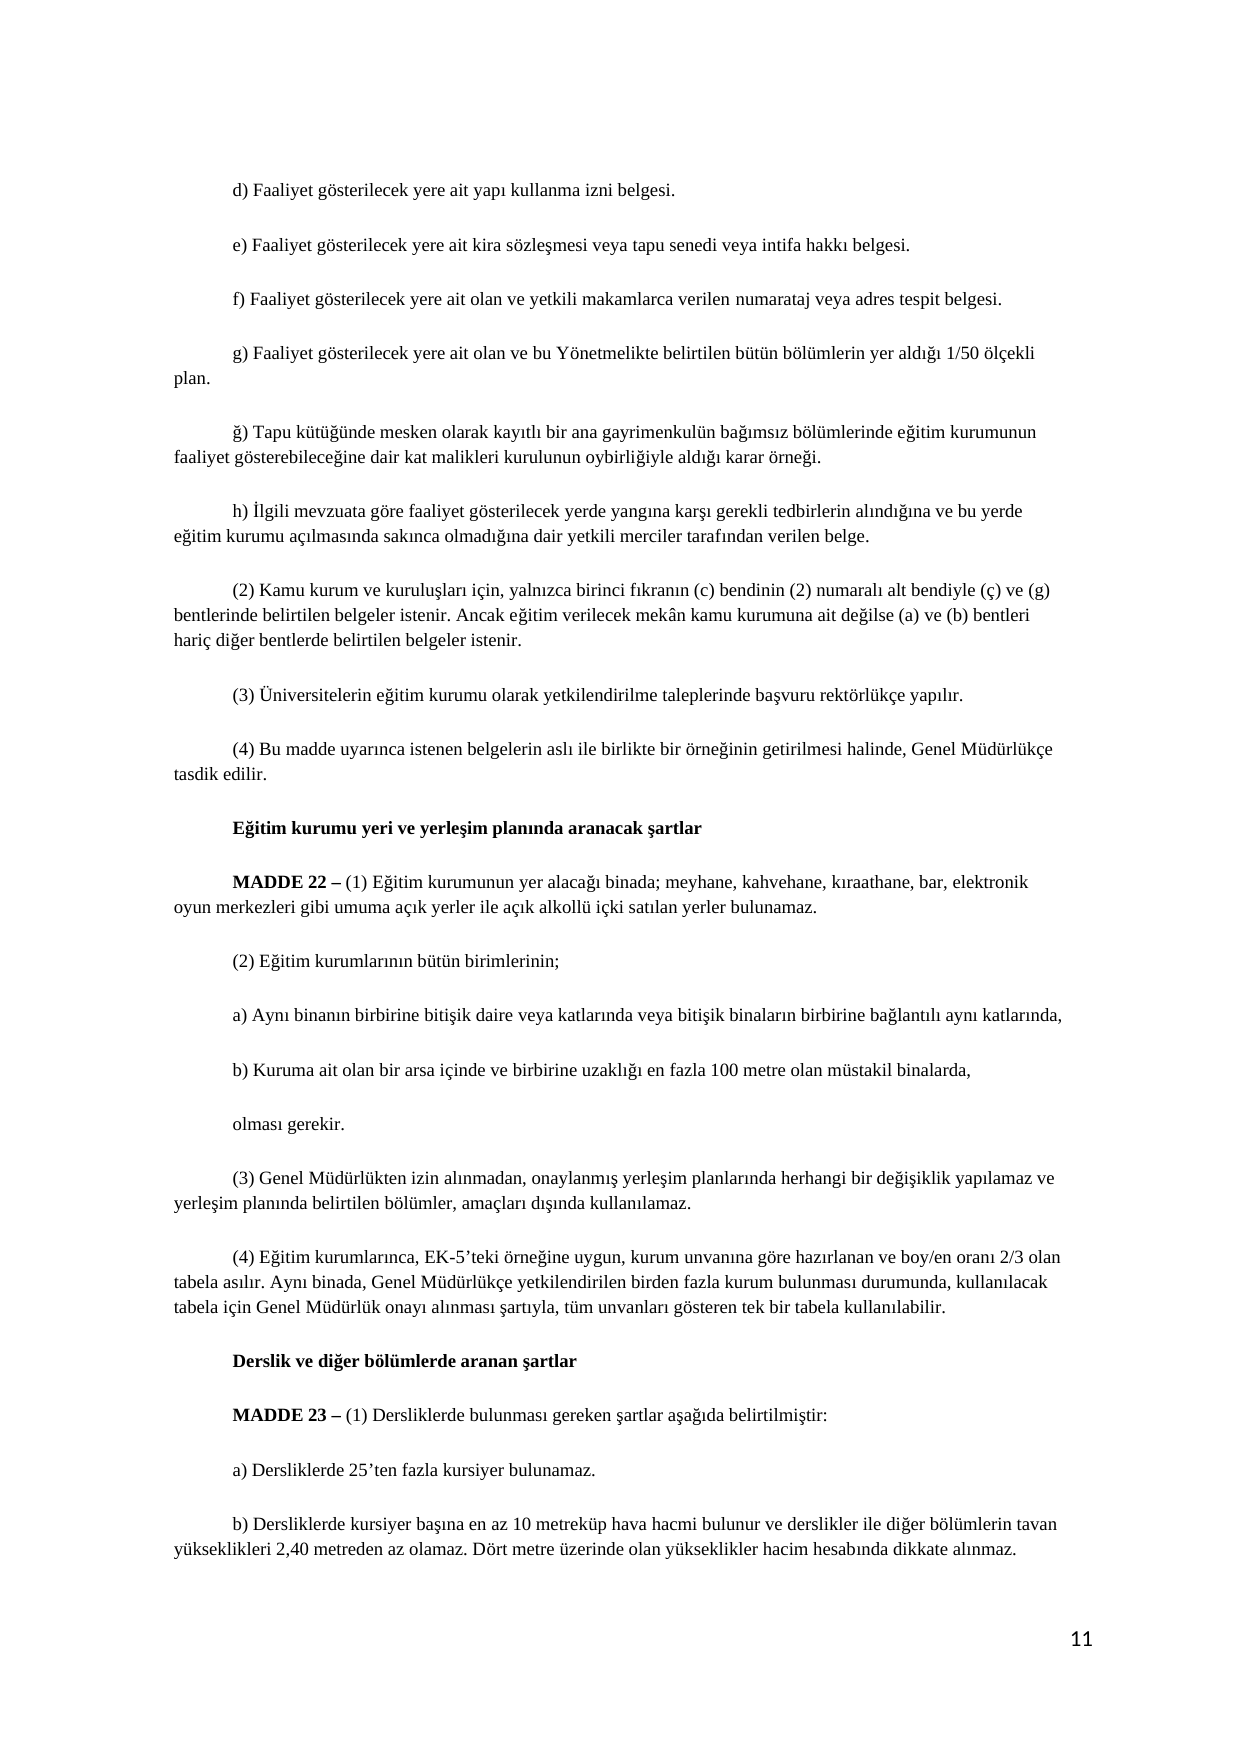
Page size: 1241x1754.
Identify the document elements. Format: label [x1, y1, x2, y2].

table_header [146, 148, 1094, 1589]
